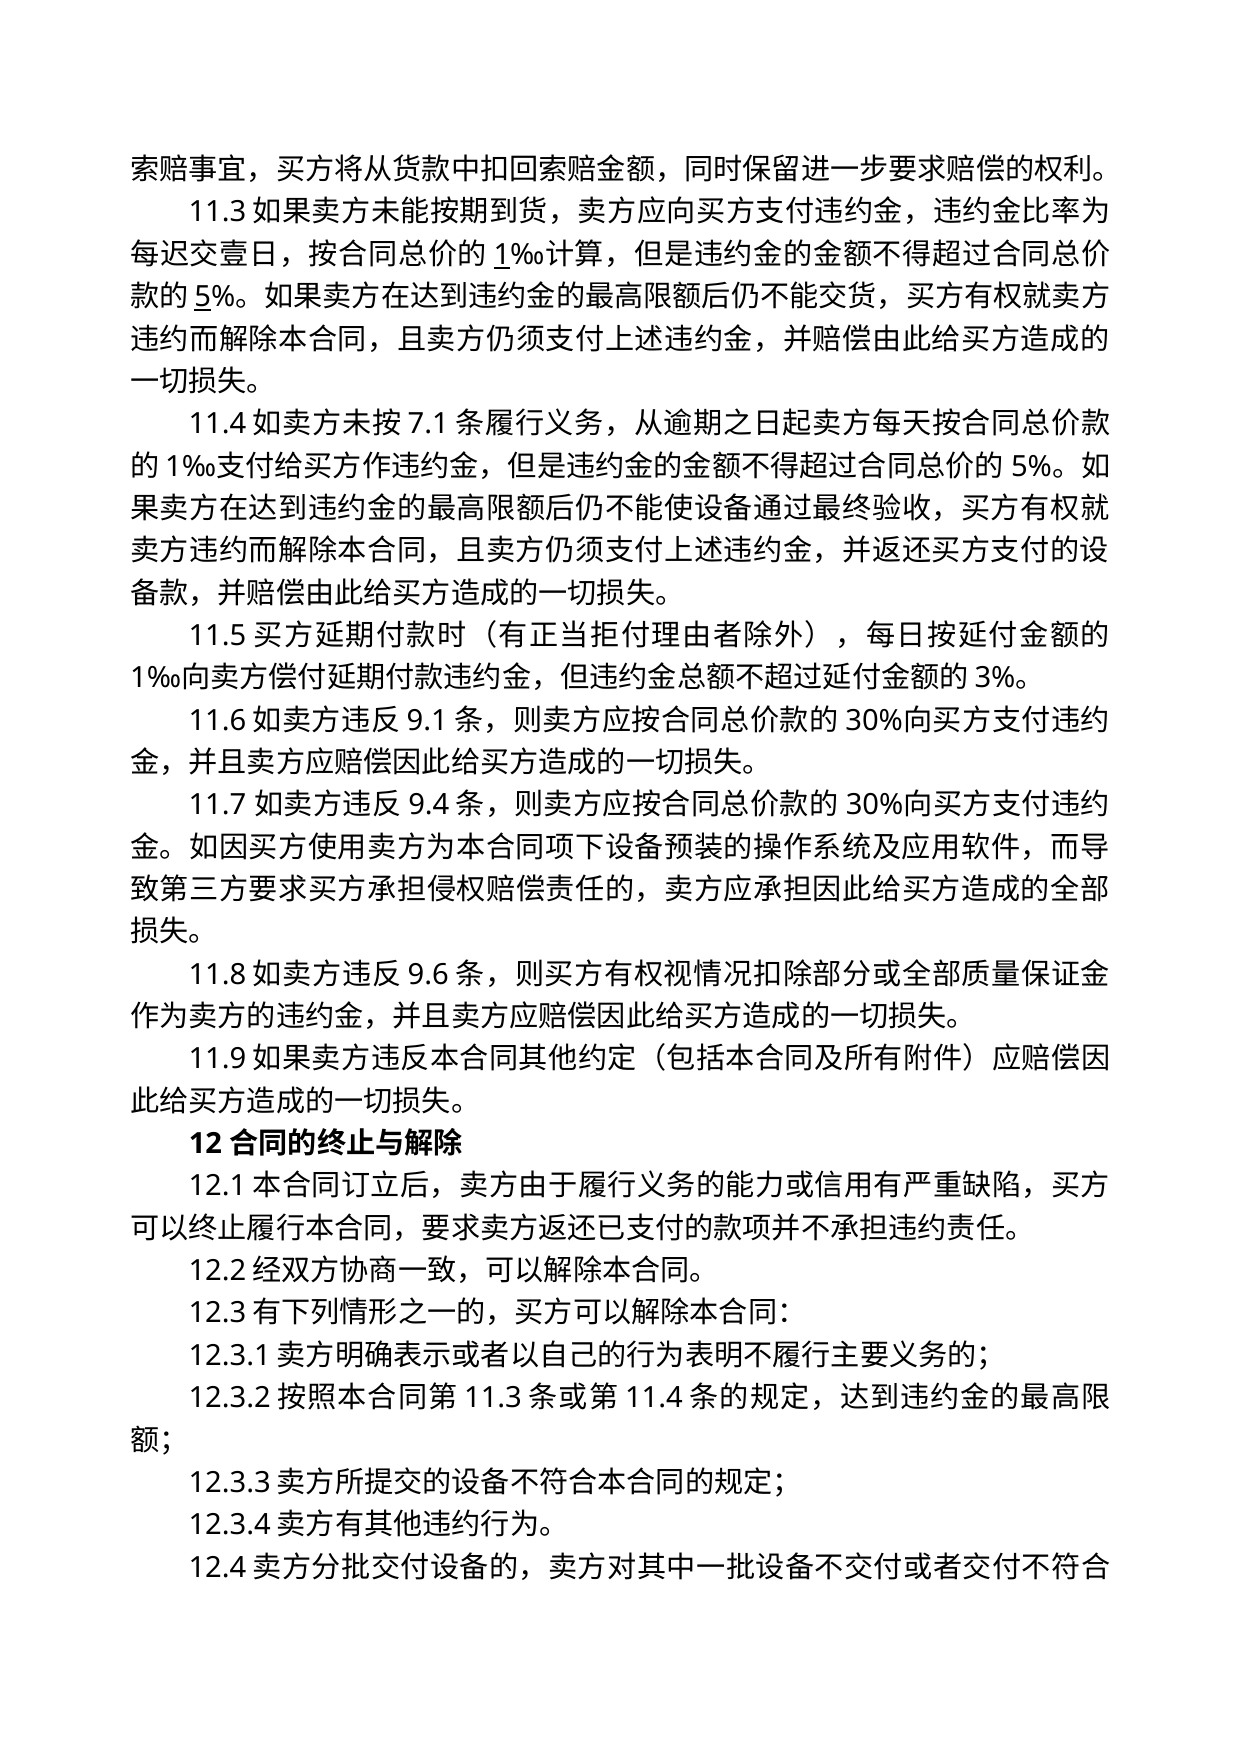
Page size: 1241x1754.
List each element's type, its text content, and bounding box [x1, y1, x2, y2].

text 12.3.3卖方所提交的设备不符合本合同的规定； [130, 1458, 1110, 1501]
text 11.8如卖方违反9.6条，则买方有权视情况扣除部分或全部质量保证金作为卖方的违约金，并且卖方应赔偿因此给买方造成的一切损失。 [130, 950, 1110, 1035]
text 12.1本合同订立后，卖方由于履行义务的能力或信用有严重缺陷，买方可以终止履行本合同，要求卖方返还已支付的款项并不承担违约责任。 [130, 1162, 1110, 1247]
text 11.6如卖方违反9.1条，则卖方应按合同总价款的30%向买方支付违约金，并且卖方应赔偿因此给买方造成的一切损失。 [130, 696, 1110, 781]
text 11.5买方延期付款时（有正当拒付理由者除外），每日按延付金额的1‰向卖方偿付延期付款违约金，但违约金总额不超过延付金额的3%。 [130, 611, 1110, 696]
text 12 合同的终止与解除 [130, 1119, 1110, 1162]
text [130, 146, 1110, 188]
text 12.2经双方协商一致，可以解除本合同。 [130, 1247, 1110, 1289]
text 12.3.4卖方有其他违约行为。 [130, 1501, 1110, 1543]
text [130, 1543, 1110, 1586]
text 11.3如果卖方未能按期到货，卖方应向买方支付违约金，违约金比率为每迟交壹日，按合同总价的1‰计算，但是违约金的金额不得超过合同总价款的5%。如果卖方在达到违约金的最高限额后仍不能交货，买方有权就卖方违约而解除本合同，且卖方仍须支付上述违约金，并赔偿由此给买方造成的一切损失。 [130, 188, 1110, 400]
text 11.4如卖方未按7.1条履行义务，从逾期之日起卖方每天按合同总价款的1‰支付给买方作违约金，但是违约金的金额不得超过合同总价的5%。如果卖方在达到违约金的最高限额后仍不能使设备通过最终验收，买方有权就卖方违约而解除本合同，且卖方仍须支付上述违约金，并返还买方支付的设备款，并赔偿由此给买方造成的一切损失。 [130, 400, 1110, 611]
text 12.3有下列情形之一的，买方可以解除本合同： [130, 1289, 1110, 1331]
text 11.9如果卖方违反本合同其他约定（包括本合同及所有附件）应赔偿因此给买方造成的一切损失。 [130, 1035, 1110, 1119]
text 12.3.1卖方明确表示或者以自己的行为表明不履行主要义务的； [130, 1331, 1110, 1374]
text 11.7 如卖方违反9.4条，则卖方应按合同总价款的30%向买方支付违约金。如因买方使用卖方为本合同项下设备预装的操作系统及应用软件，而导致第三方要求买方承担侵权赔偿责任的，卖方应承担因此给买方造成的全部损失。 [130, 781, 1110, 950]
text 12.3.2按照本合同第11.3条或第11.4条的规定，达到违约金的最高限额； [130, 1374, 1110, 1458]
